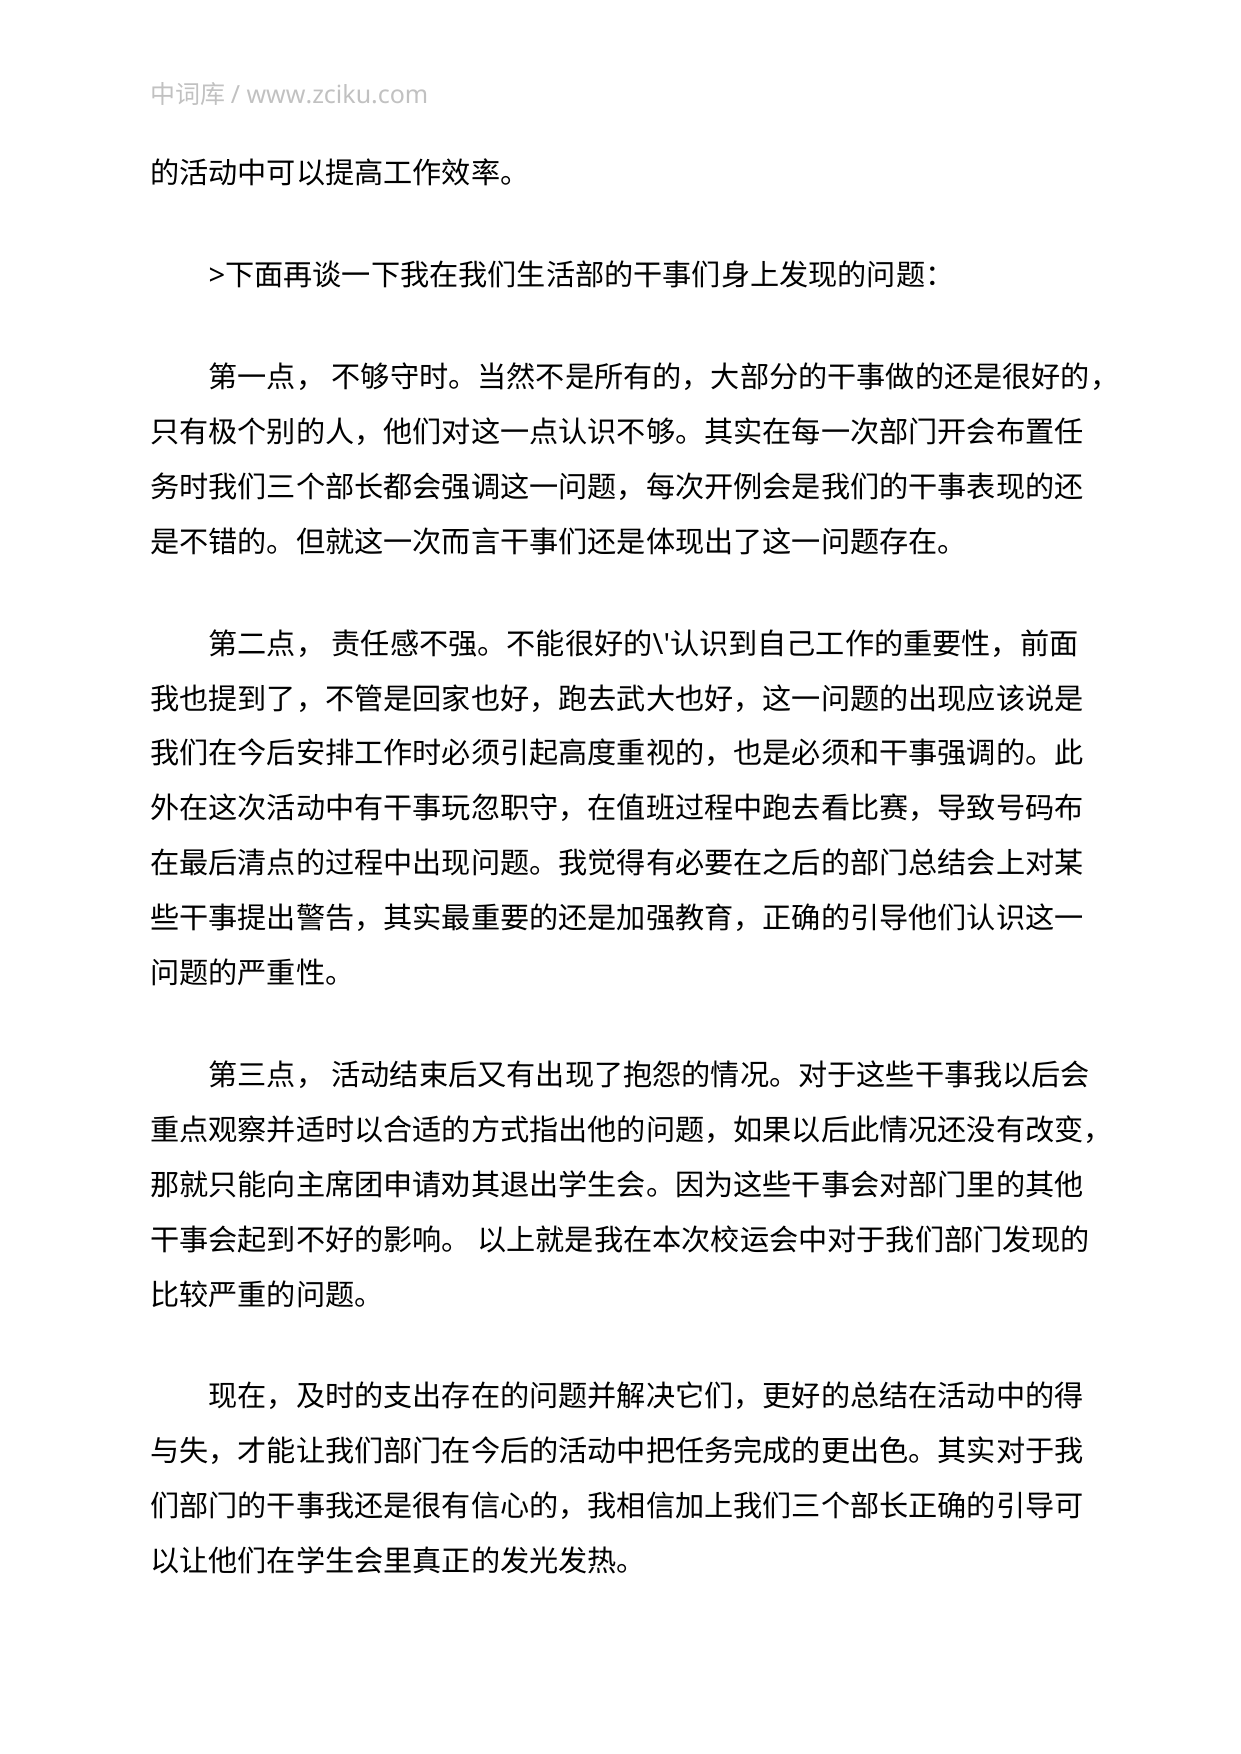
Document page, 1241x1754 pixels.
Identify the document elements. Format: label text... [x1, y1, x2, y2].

text 第一点， 不够守时。当然不是所有的，大部分的干事做的还是很好的，只有极个别的人，他们对这一点认识不够。其实在每一次部门开会布置任务时我们三个部长都会强调这一问题，每次开例会是我们的干事表现的还是不错的。但就这一次而言干事们还是体现出了这一问题存在。 [150, 354, 1090, 561]
text 第三点， 活动结束后又有出现了抱怨的情况。对于这些干事我以后会重点观察并适时以合适的方式指出他的问题，如果以后此情况还没有改变，那就只能向主席团申请劝其退出学生会。因为这些干事会对部门里的其他干事会起到不好的影响。 以上就是我在本次校运会中对于我们部门发现的比较严重的问题。 [150, 1051, 1090, 1313]
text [150, 150, 1090, 192]
text 第二点， 责任感不强。不能很好的\'认识到自己工作的重要性，前面我也提到了，不管是回家也好，跑去武大也好，这一问题的出现应该说是我们在今后安排工作时必须引起高度重视的，也是必须和干事强调的。此外在这次活动中有干事玩忽职守，在值班过程中跑去看比赛，导致号码布在最后清点的过程中出现问题。我觉得有必要在之后的部门总结会上对某些干事提出警告，其实最重要的还是加强教育，正确的引导他们认识这一问题的严重性。 [150, 620, 1090, 992]
text 现在，及时的支出存在的问题并解决它们，更好的总结在活动中的得与失，才能让我们部门在今后的活动中把任务完成的更出色。其实对于我们部门的干事我还是很有信心的，我相信加上我们三个部长正确的引导可以让他们在学生会里真正的发光发热。 [150, 1373, 1090, 1580]
text >下面再谈一下我在我们生活部的干事们身上发现的问题： [150, 252, 1090, 294]
